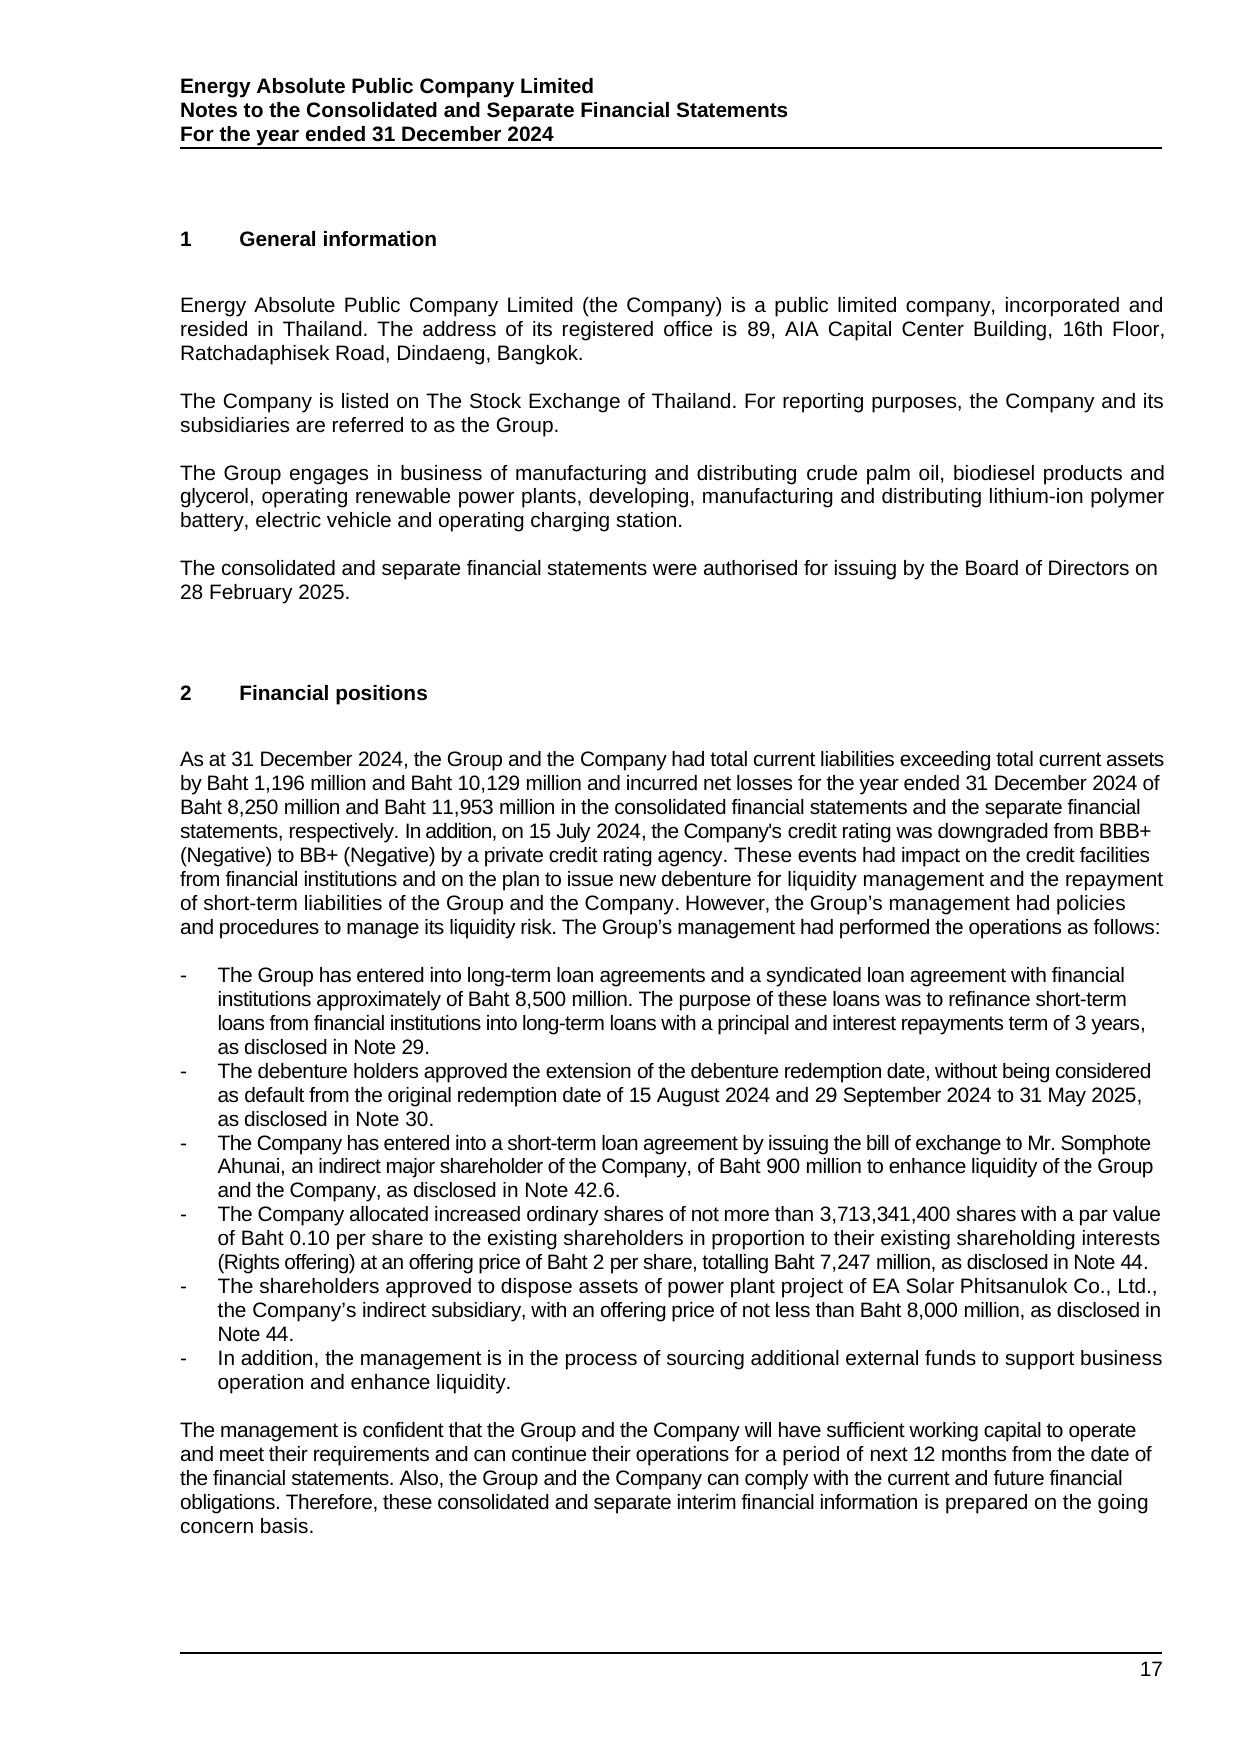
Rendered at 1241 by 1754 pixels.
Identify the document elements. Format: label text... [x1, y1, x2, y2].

list The Group has entered into long-term loan agreements and a syndicated loan agreement with financial institutions approximately of Baht 8,500 million. The purpose of these loans was to refinance short-term loans from financial institutions into long-term loans with a principal and interest repayments term of 3 years, as disclosed in Note 29. [180, 963, 1165, 1058]
text Energy Absolute Public Company Limited (the Company) is a public limited company, incorporated and resided in Thailand. The address of its registered office is 89, AIA Capital Center Building, 16th Floor, Ratchadaphisek Road, Dindaeng, Bangkok. [180, 293, 1165, 364]
list The debenture holders approved the extension of the debenture redemption date, without being considered as default from the original redemption date of 15 August 2024 and 29 September 2024 to 31 May 2025, as disclosed in Note 30. [180, 1058, 1165, 1130]
list The shareholders approved to dispose assets of power plant project of EA Solar Phitsanulok Co., Ltd., the Company’s indirect subsidiary, with an offering price of not less than Baht 8,000 million, as disclosed in Note 44. [180, 1274, 1165, 1346]
text 1 General information [180, 197, 1165, 250]
list The Company allocated increased ordinary shares of not more than 3,713,341,400 shares with a par value of Baht 0.10 per share to the existing shareholders in proportion to their existing shareholding interests (Rights offering) at an offering price of Baht 2 per share, totalling Baht 7,247 million, as disclosed in Note 44. [180, 1202, 1165, 1274]
text The consolidated and separate financial statements were authorised for issuing by the Board of Directors on 28 February 2025. [180, 556, 1165, 604]
list The Company has entered into a short-term loan agreement by issuing the bill of exchange to Mr. Somphote Ahunai, an indirect major shareholder of the Company, of Baht 900 million to enhance liquidity of the Group and the Company, as disclosed in Note 42.6. [180, 1130, 1165, 1202]
list In addition, the management is in the process of sourcing additional external funds to support business operation and enhance liquidity. [180, 1346, 1165, 1394]
text As at 31 December 2024, the Group and the Company had total current liabilities exceeding total current assets by Baht 1,196 million and Baht 10,129 million and incurred net losses for the year ended 31 December 2024 of Baht 8,250 million and Baht 11,953 million in the consolidated financial statements and the separate financial statements, respectively. In addition, on 15 July 2024, the Company's credit rating was downgraded from BBB+ (Negative) to BB+ (Negative) by a private credit rating agency. These events had impact on the credit facilities from financial institutions and on the plan to issue new debenture for liquidity management and the repayment of short-term liabilities of the Group and the Company. However, the Group’s management had policies and procedures to manage its liquidity risk. The Group’s management had performed the operations as follows: [180, 747, 1165, 939]
text The Group engages in business of manufacturing and distributing crude palm oil, biodiesel products and glycerol, operating renewable power plants, developing, manufacturing and distributing lithium-ion polymer battery, electric vehicle and operating charging station. [180, 460, 1165, 532]
text The Company is listed on The Stock Exchange of Thailand. For reporting purposes, the Company and its subsidiaries are referred to as the Group. [180, 388, 1165, 436]
text 2 Financial positions [180, 652, 1165, 705]
text The management is confident that the Group and the Company will have sufficient working capital to operate and meet their requirements and can continue their operations for a period of next 12 months from the date of the financial statements. Also, the Group and the Company can comply with the current and future financial obligations. Therefore, these consolidated and separate interim financial information is prepared on the going concern basis. [180, 1418, 1165, 1538]
